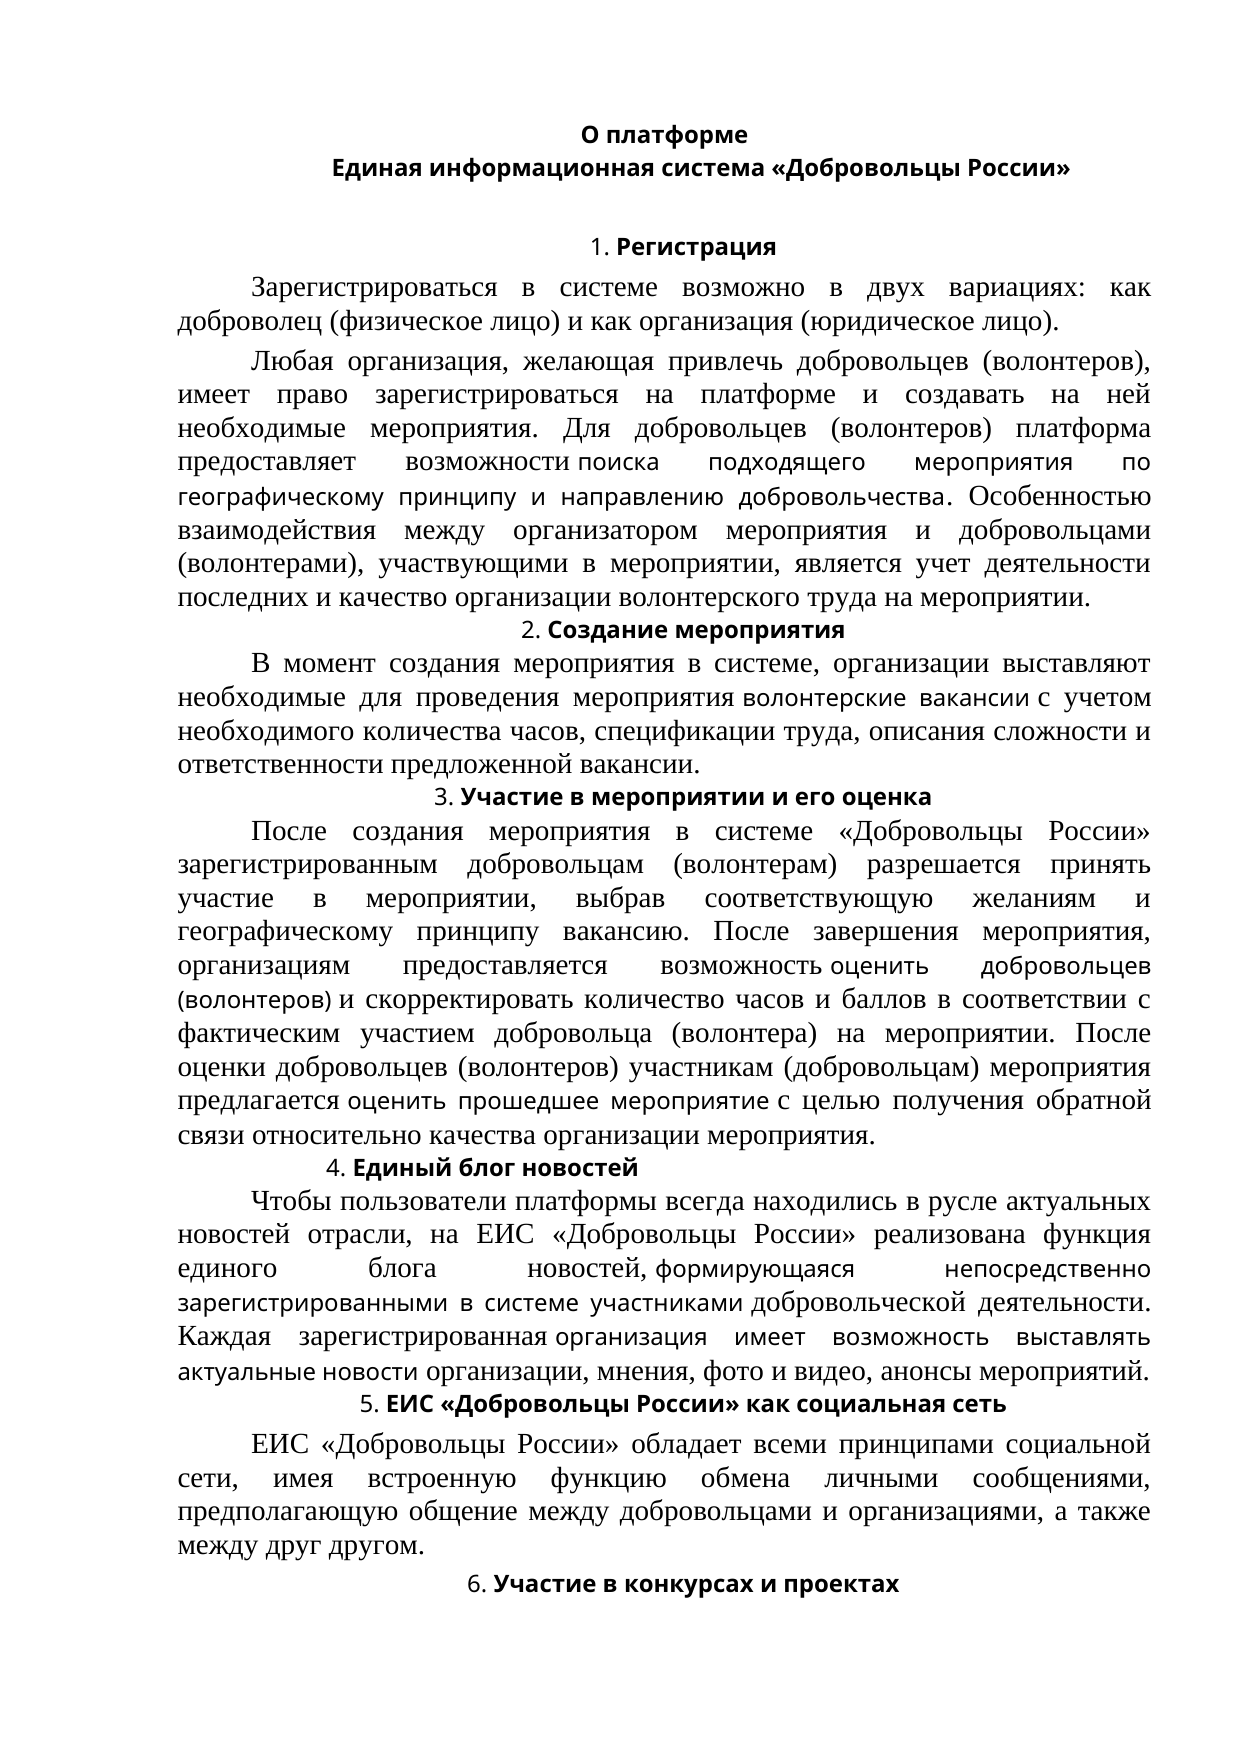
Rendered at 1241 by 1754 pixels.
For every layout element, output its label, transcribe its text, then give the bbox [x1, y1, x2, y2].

text 4.​ Единый блог новостей [252, 1150, 1152, 1183]
text В момент создания мероприятия в системе, организации выставляют необходимые для проведения мероприятия волонтерские вакансии с учетом необходимого количества часов, спецификации труда, описания сложности и ответственности предложенной вакансии. [177, 645, 1152, 780]
text ЕИС «Добровольцы России» обладает всеми принципами социальной сети, имея встроенную функцию обмена личными сообщениями, предполагающую общение между добровольцами и организациями, а также между друг другом. [177, 1426, 1152, 1560]
text После создания мероприятия в системе «Добровольцы России» зарегистрированным добровольцам (волонтерам) разрешается принять участие в мероприятии, выбрав соответствующую желаниям и географическому принципу вакансию. После завершения мероприятия, организациям предоставляется возможность оценить добровольцев (волонтеров) и скорректировать количество часов и баллов в соответствии с фактическим участием добровольца (волонтера) на мероприятии. После оценки добровольцев (волонтеров) участникам (добровольцам) мероприятия предлагается оценить прошедшее мероприятие с целью получения обратной связи относительно качества организации мероприятия. [177, 813, 1152, 1150]
text 6.​ Участие в конкурсах и проектах [215, 1567, 1152, 1599]
text 1.​ Регистрация [215, 230, 1152, 263]
text 2.​ Создание мероприятия [215, 613, 1152, 645]
text 3.​ Участие в мероприятии и его оценка [215, 780, 1152, 813]
text Зарегистрироваться в системе возможно в двух вариациях: как доброволец (физическое лицо) и как организация (юридическое лицо). [177, 269, 1152, 336]
text 5.​ ЕИС «Добровольцы России» как социальная сеть [215, 1387, 1152, 1420]
text О платформе [177, 118, 1152, 151]
text Любая организация, желающая привлечь добровольцев (волонтеров), имеет право зарегистрироваться на платформе и создавать на ней необходимые мероприятия. Для добровольцев (волонтеров) платформа предоставляет возможности поиска подходящего мероприятия по географическому принципу и направлению добровольчества. Особенностью взаимодействия между организатором мероприятия и добровольцами (волонтерами), участвующими в мероприятии, является учет деятельности последних и качество организации волонтерского труда на мероприятии. [177, 343, 1152, 613]
text Единая информационная система «Добровольцы России» [177, 151, 1152, 183]
text Чтобы пользователи платформы всегда находились в русле актуальных новостей отрасли, на ЕИС «Добровольцы России» реализована функция единого блога новостей, формирующаяся непосредственно зарегистрированными в системе участниками добровольческой деятельности. Каждая зарегистрированная организация имеет возможность выставлять актуальные новости организации, мнения, фото и видео, анонсы мероприятий. [177, 1183, 1152, 1387]
